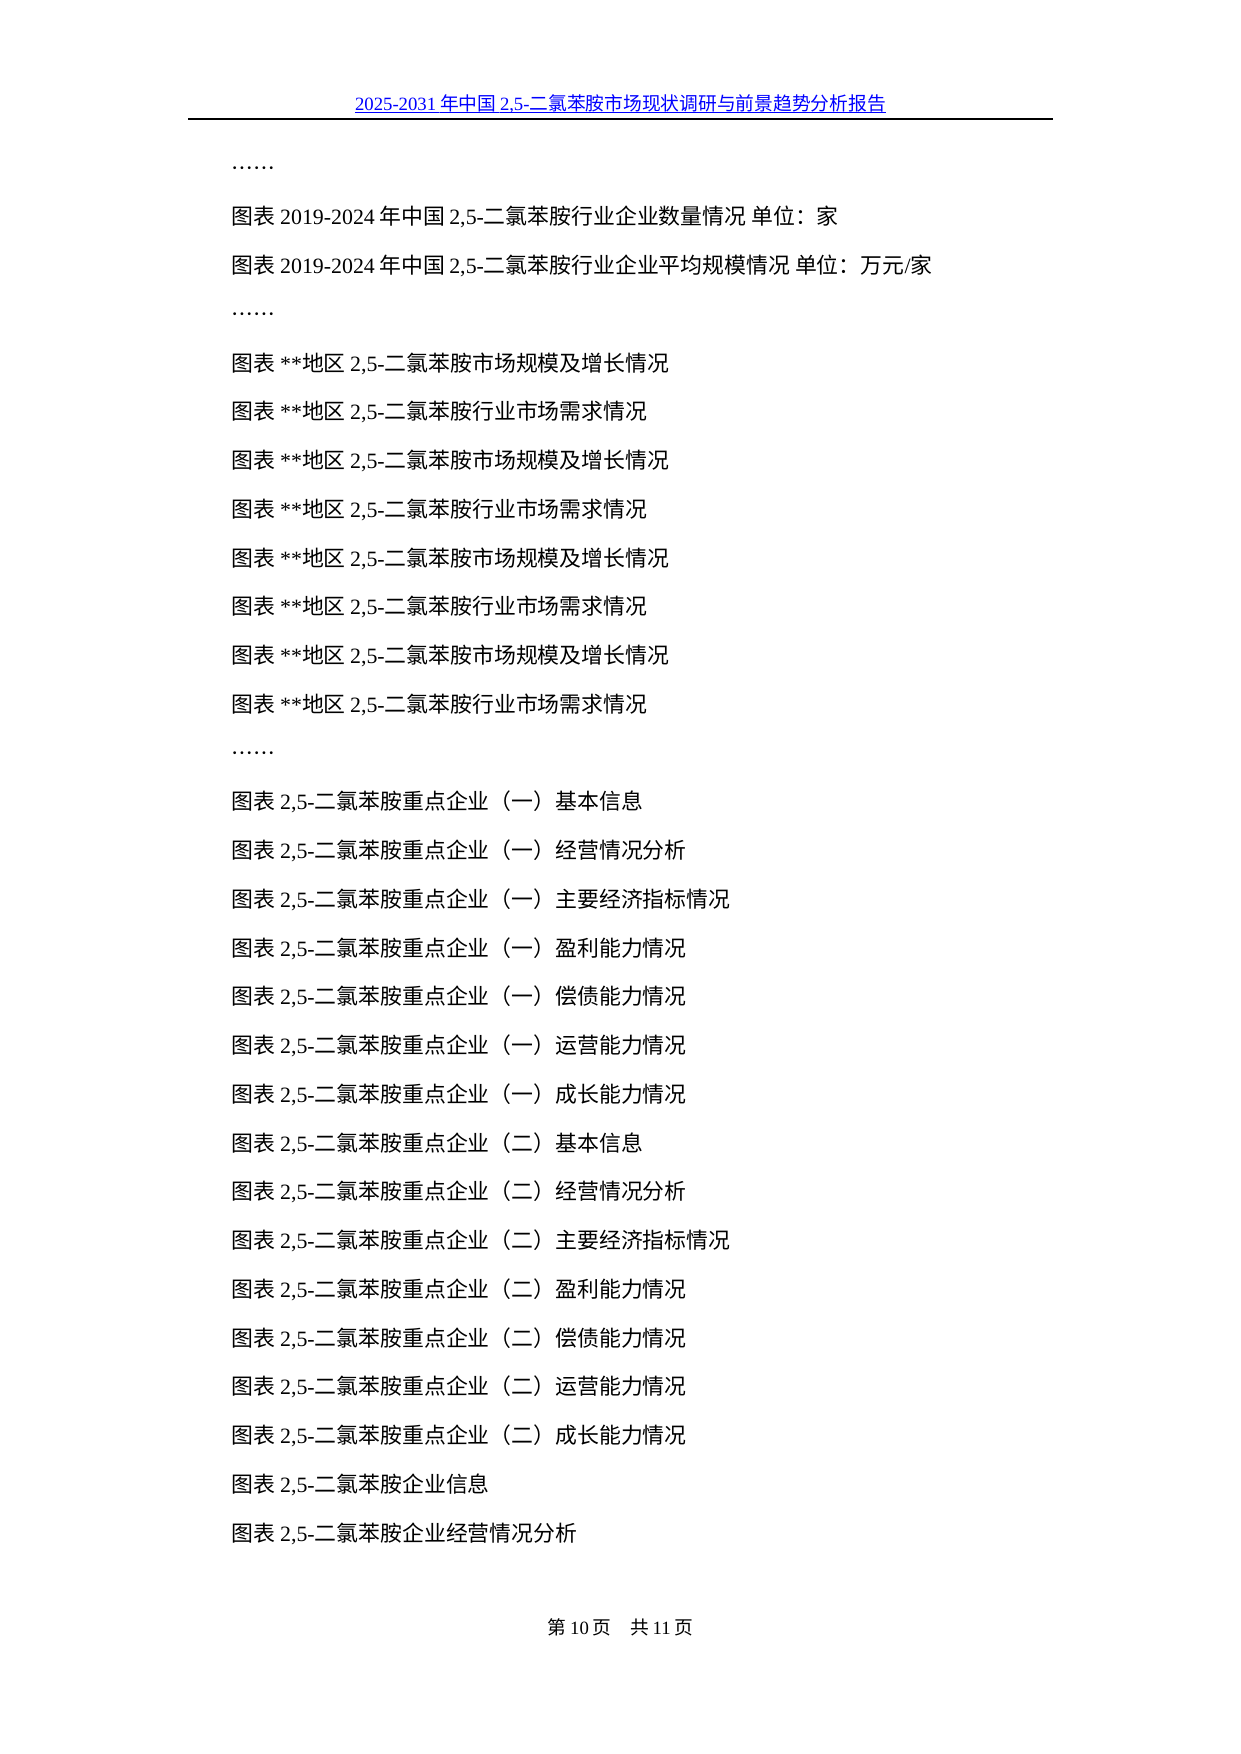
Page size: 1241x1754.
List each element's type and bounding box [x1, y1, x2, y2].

text [187, 150, 1053, 1548]
